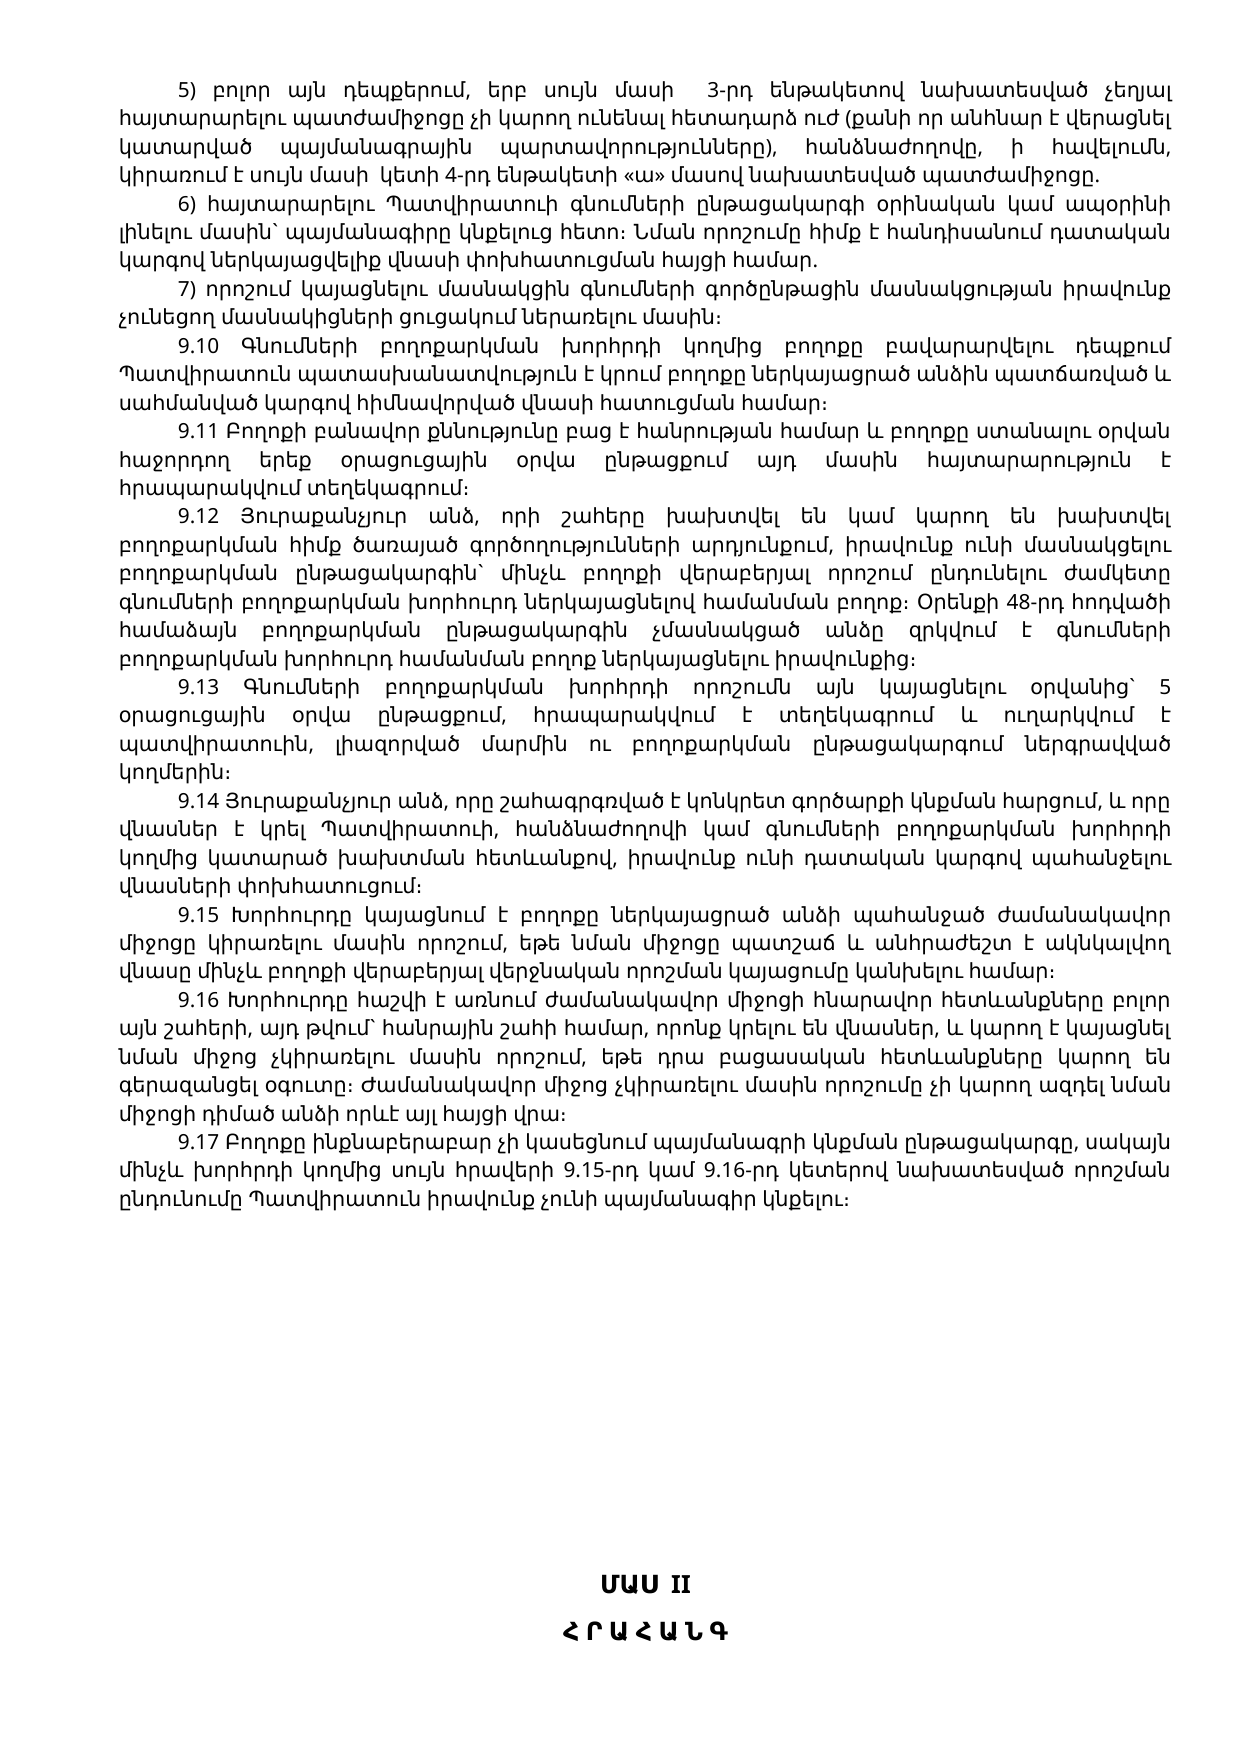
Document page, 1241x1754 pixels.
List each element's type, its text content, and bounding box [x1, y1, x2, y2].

text 9.15 Խորհուրդը կայացնում է բողոքը ներկայացրած անձի պահանջած ժամանակավոր միջոցը կիրառելու մասին որոշում, եթե նման միջոցը պատշաճ և անհրաժեշտ է ակնկալվող վնասը մինչև բողոքի վերաբերյալ վերջնական որոշման կայացումը կանխելու համար։ [118, 900, 1171, 985]
text ՄԱՍ II [118, 1567, 1172, 1601]
text 9.16 Խորհուրդը հաշվի է առնում ժամանակավոր միջոցի հնարավոր հետևանքները բոլոր այն շահերի, այդ թվում` հանրային շահի համար, որոնք կրելու են վնասներ, և կարող է կայացնել նման միջոց չկիրառելու մասին որոշում, եթե դրա բացասական հետևանքները կարող են գերազանցել օգուտը։ Ժամանակավոր միջոց չկիրառելու մասին որոշումը չի կարող ազդել նման միջոցի դիմած անձի որևէ այլ հայցի վրա։ [118, 985, 1171, 1127]
text 9.13 Գնումների բողոքարկման խորհրդի որոշումն այն կայացնելու օրվանից` 5 օրացուցային օրվա ընթացքում, հրապարակվում է տեղեկագրում և ուղարկվում է պատվիրատուին, լիազորված մարմին ու բողոքարկման ընթացակարգում ներգրավված կողմերին։ [118, 672, 1171, 786]
text 5) բոլոր այն դեպքերում, երբ սույն մասի 3-րդ ենթակետով նախատեսված չեղյալ հայտարարելու պատժամիջոցը չի կարող ունենալ հետադարձ ուժ (քանի որ անհնար է վերացնել կատարված պայմանագրային պարտավորությունները), հանձնաժողովը, ի հավելումն, կիրառում է սույն մասի կետի 4-րդ ենթակետի «ա» մասով նախատեսված պատժամիջոցը. [118, 75, 1171, 189]
text 9.10 Գնումների բողոքարկման խորհրդի կողմից բողոքը բավարարվելու դեպքում Պատվիրատուն պատասխանատվություն է կրում բողոքը ներկայացրած անձին պատճառված և սահմանված կարգով հիմնավորված վնասի հատուցման համար։ [118, 331, 1171, 416]
text 9.11 Բողոքի բանավոր քննությունը բաց է հանրության համար և բողոքը ստանալու օրվան հաջորդող երեք օրացուցային օրվա ընթացքում այդ մասին հայտարարություն է հրապարակվում տեղեկագրում։ [118, 416, 1171, 502]
text 9.14 Յուրաքանչյուր անձ, որը շահագրգռված է կոնկրետ գործարքի կնքման հարցում, և որը վնասներ է կրել Պատվիրատուի, հանձնաժողովի կամ գնումների բողոքարկման խորհրդի կողմից կատարած խախտման հետևանքով, իրավունք ունի դատական կարգով պահանջելու վնասների փոխհատուցում։ [118, 786, 1171, 900]
text Հ Ր Ա Հ Ա Ն Գ [118, 1613, 1172, 1647]
text 9.12 Յուրաքանչյուր անձ, որի շահերը խախտվել են կամ կարող են խախտվել բողոքարկման հիմք ծառայած գործողությունների արդյունքում, իրավունք ունի մասնակցելու բողոքարկման ընթացակարգին` մինչև բողոքի վերաբերյալ որոշում ընդունելու ժամկետը գնումների բողոքարկման խորհուրդ ներկայացնելով համանման բողոք։ Օրենքի 48-րդ հոդվածի համաձայն բողոքարկման ընթացակարգին չմասնակցած անձը զրկվում է գնումների բողոքարկման խորհուրդ համանման բողոք ներկայացնելու իրավունքից։ [118, 502, 1171, 672]
text 6) հայտարարելու Պատվիրատուի գնումների ընթացակարգի օրինական կամ ապօրինի լինելու մասին` պայմանագիրը կնքելուց հետո։ Նման որոշումը հիմք է հանդիսանում դատական կարգով ներկայացվելիք վնասի փոխհատուցման հայցի համար. [118, 189, 1171, 274]
text 9.17 Բողոքը ինքնաբերաբար չի կասեցնում պայմանագրի կնքման ընթացակարգը, սակայն մինչև խորհրդի կողմից սույն հրավերի 9.15-րդ կամ 9.16-րդ կետերով նախատեսված որոշման ընդունումը Պատվիրատուն իրավունք չունի պայմանագիր կնքելու։ [118, 1127, 1171, 1212]
text 7) որոշում կայացնելու մասնակցին գնումների գործընթացին մասնակցության իրավունք չունեցող մասնակիցների ցուցակում ներառելու մասին։ [118, 274, 1171, 331]
